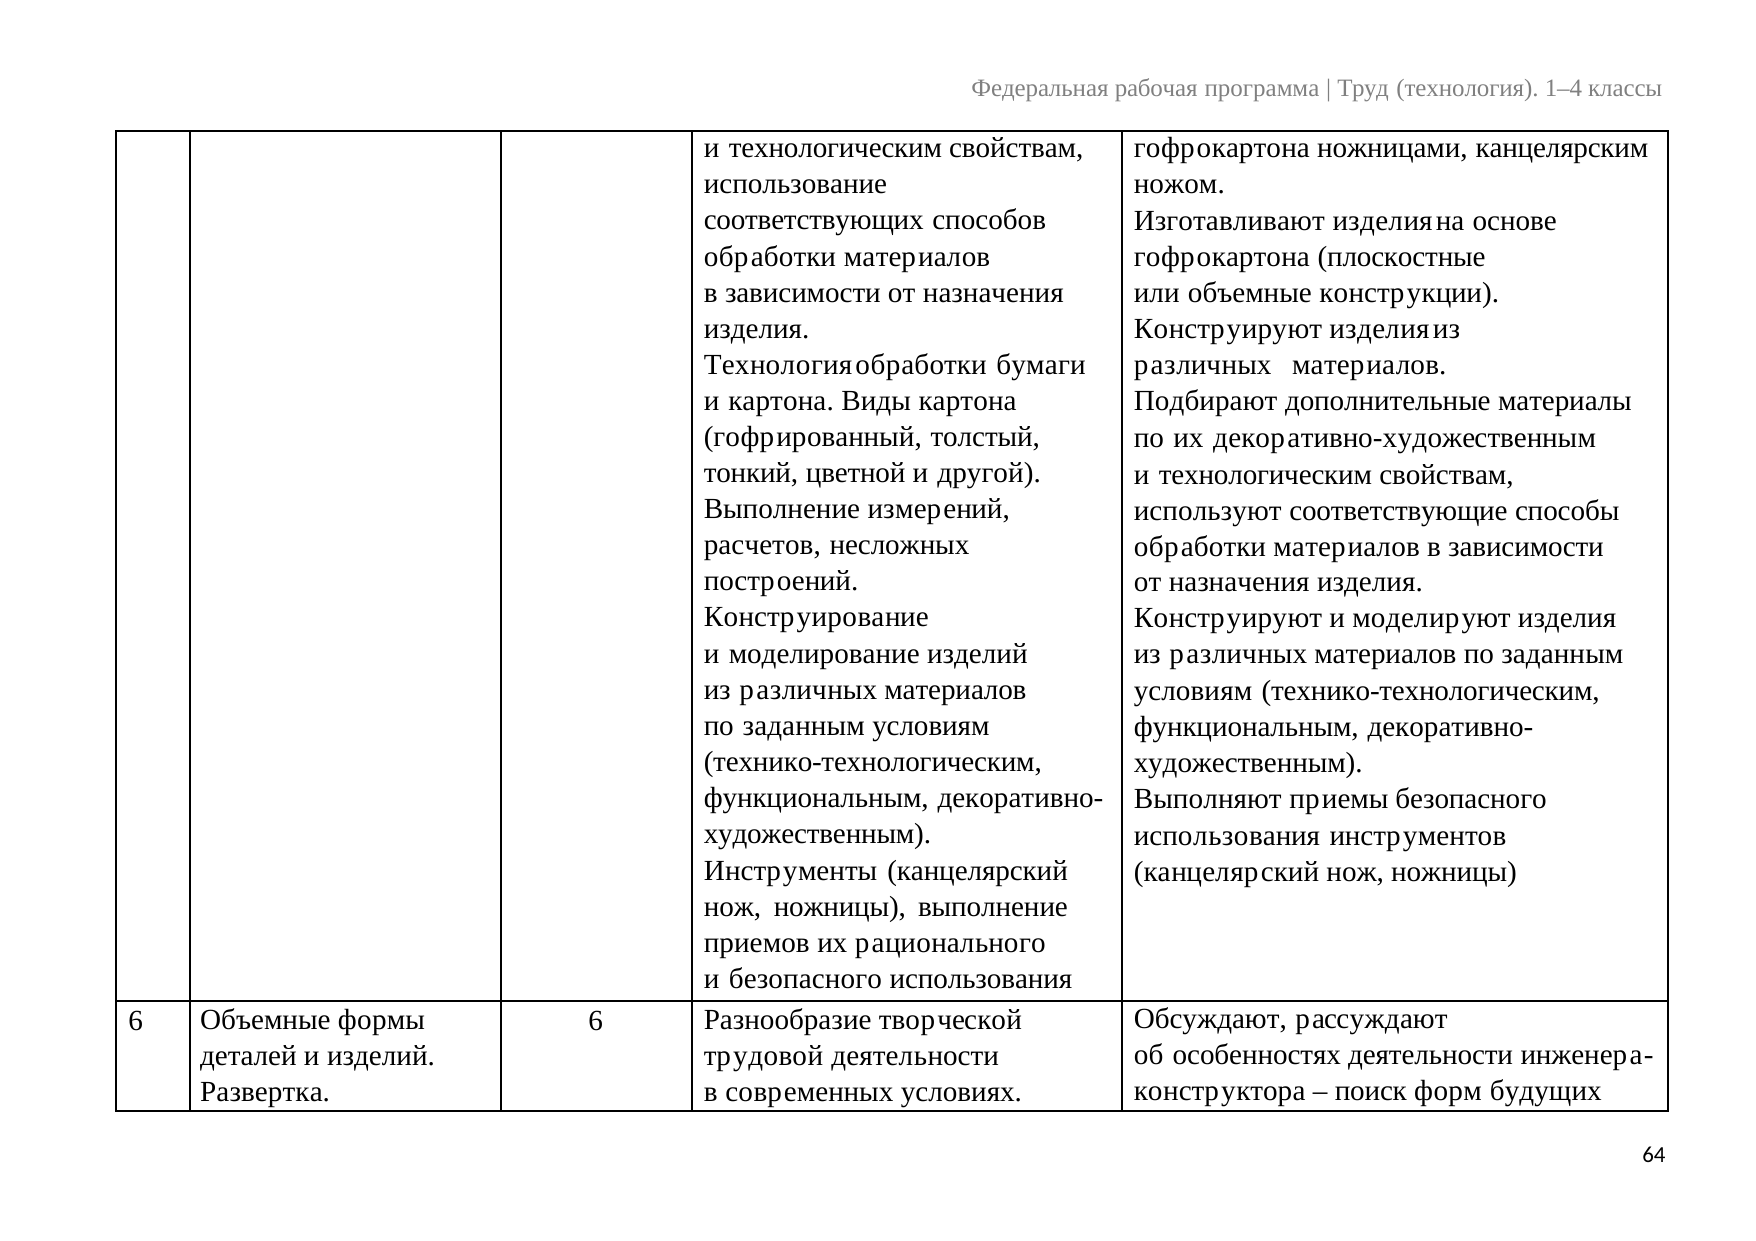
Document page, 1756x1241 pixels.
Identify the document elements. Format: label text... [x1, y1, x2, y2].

table_cell Обсуждают, рассуждают об особенностях деятельности инженера- конструктора – поиск форм будущих [1123, 1002, 1667, 1110]
table_header [191, 132, 500, 1000]
table_header [117, 132, 189, 1000]
table_cell Разнообразие творческой трудовой деятельности в современных условиях. [693, 1002, 1121, 1110]
table_header гофрокартона ножницами, канцелярским ножом. Изготавливают изделияна основе гофрокартона (плоскостные или объемные конструкции). Конструируют изделияиз различных материалов. Подбирают дополнительные материалы по их декоративно-художественным и технологическим свойствам, используют соответствующие способы обработки материалов в зависимости от назначения изделия. Конструируют и моделируют изделия из различных материалов по заданным условиям (технико-технологическим, функциональным, декоративно- художественным). Выполняют приемы безопасного использования инструментов (канцелярский нож, ножницы) [1123, 132, 1667, 1000]
table_cell 6 [502, 1002, 691, 1110]
table_cell Объемные формы деталей и изделий. Развертка. [191, 1002, 500, 1110]
table_cell 6 [117, 1002, 189, 1110]
table_header и технологическим свойствам, использование соответствующих способов обработки материалов в зависимости от назначения изделия. Технологияобработки бумаги и картона. Виды картона (гофрированный, толстый, тонкий, цветной и другой). Выполнение измерений, расчетов, несложных построений. Конструирование и моделирование изделий из различных материалов по заданным условиям (технико-технологическим, функциональным, декоративно- художественным). Инструменты (канцелярский нож, ножницы), выполнение приемов их рационального и безопасного использования [693, 132, 1121, 1000]
table_header [502, 132, 691, 1000]
